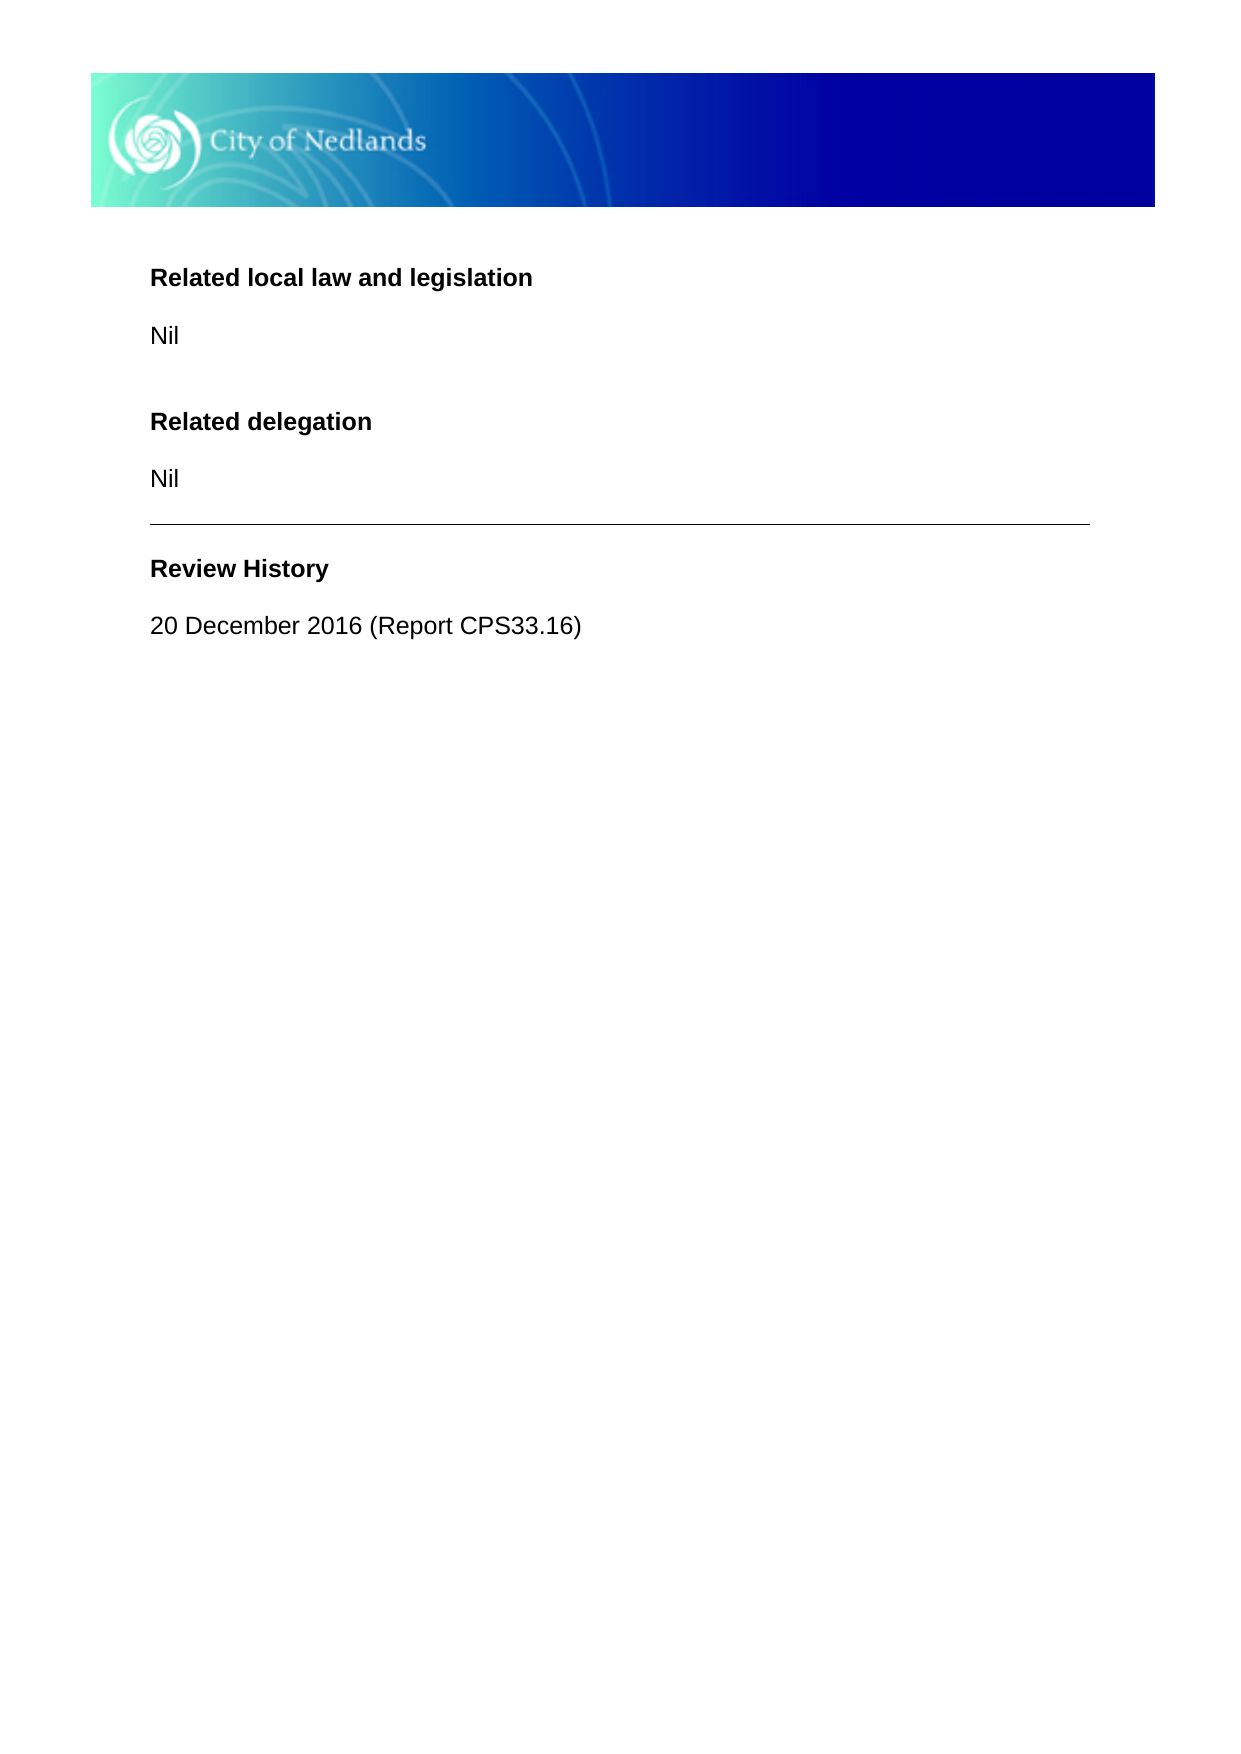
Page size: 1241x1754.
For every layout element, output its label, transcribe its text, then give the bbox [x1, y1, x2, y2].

picture [91, 73, 1155, 207]
text Related delegation [150, 407, 1169, 436]
text 20 December 2016 (Report CPS33.16) [91, 611, 1169, 640]
text Review History [150, 554, 1169, 583]
text Nil [150, 321, 1090, 349]
text Nil [150, 464, 1090, 493]
text Related local law and legislation [150, 263, 1169, 292]
